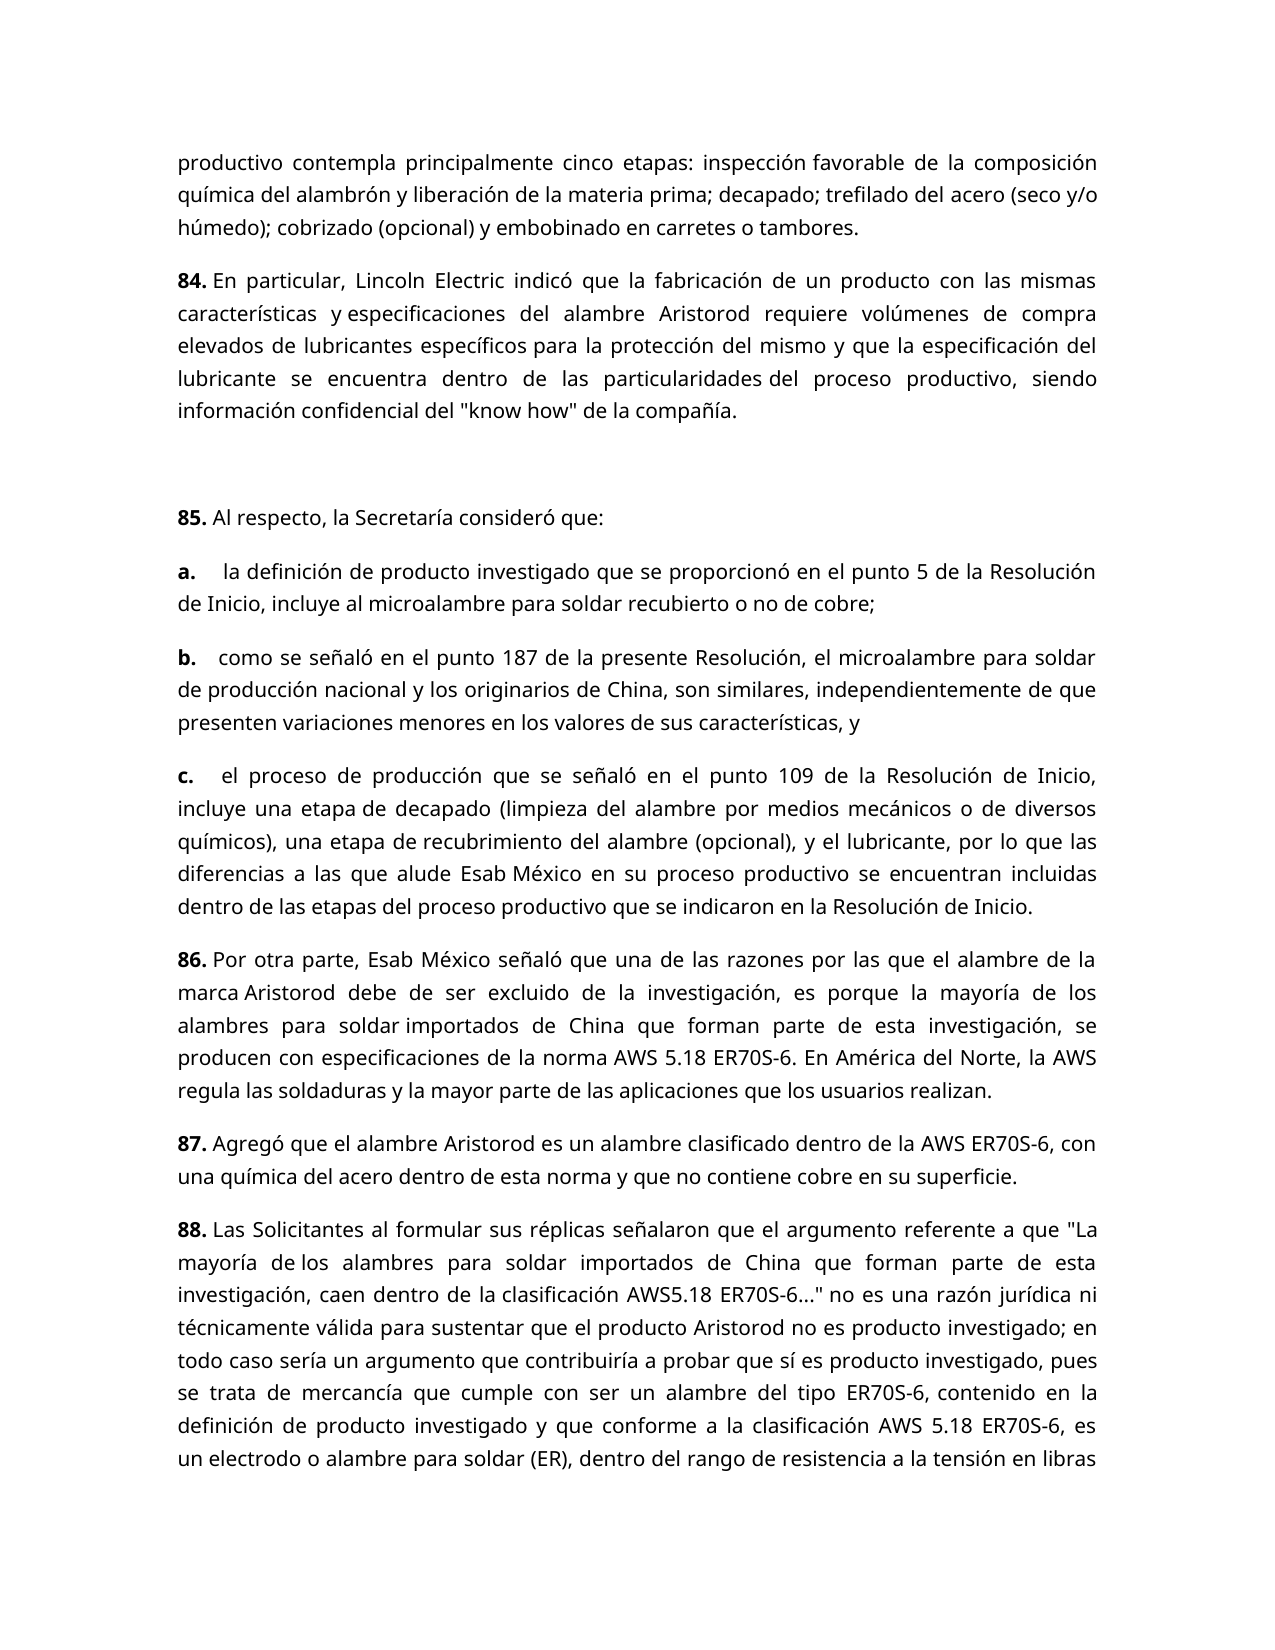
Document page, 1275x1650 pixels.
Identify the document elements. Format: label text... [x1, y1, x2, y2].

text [177, 1215, 1098, 1472]
text c. el proceso de producción que se señaló en el punto 109 de la Resolución de Inicio, incluye una etapa de decapado (limpieza del alambre por medios mecánicos o de diversos químicos), una etapa de recubrimiento del alambre (opcional), y el lubricante, por lo que las diferencias a las que alude Esab México en su proceso productivo se encuentran incluidas dentro de las etapas del proceso productivo que se indicaron en la Resolución de Inicio. [177, 762, 1098, 921]
text 86. Por otra parte, Esab México señaló que una de las razones por las que el alambre de la marca Aristorod debe de ser excluido de la investigación, es porque la mayoría de los alambres para soldar importados de China que forman parte de esta investigación, se producen con especificaciones de la norma AWS 5.18 ER70S-6. En América del Norte, la AWS regula las soldaduras y la mayor parte de las aplicaciones que los usuarios realizan. [177, 946, 1098, 1104]
text a. la definición de producto investigado que se proporcionó en el punto 5 de la Resolución de Inicio, incluye al microalambre para soldar recubierto o no de cobre; [177, 557, 1098, 618]
text 84. En particular, Lincoln Electric indicó que la fabricación de un producto con las mismas características y especificaciones del alambre Aristorod requiere volúmenes de compra elevados de lubricantes específicos para la protección del mismo y que la especificación del lubricante se encuentra dentro de las particularidades del proceso productivo, siendo información confidencial del "know how" de la compañía. [177, 266, 1098, 425]
text 85. Al respecto, la Secretaría consideró que: [177, 503, 1098, 532]
text 87. Agregó que el alambre Aristorod es un alambre clasificado dentro de la AWS ER70S-6, con una química del acero dentro de esta norma y que no contiene cobre en su superficie. [177, 1129, 1098, 1190]
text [177, 148, 1098, 241]
text b. como se señaló en el punto 187 de la presente Resolución, el microalambre para soldar de producción nacional y los originarios de China, son similares, independientemente de que presenten variaciones menores en los valores de sus características, y [177, 643, 1098, 737]
